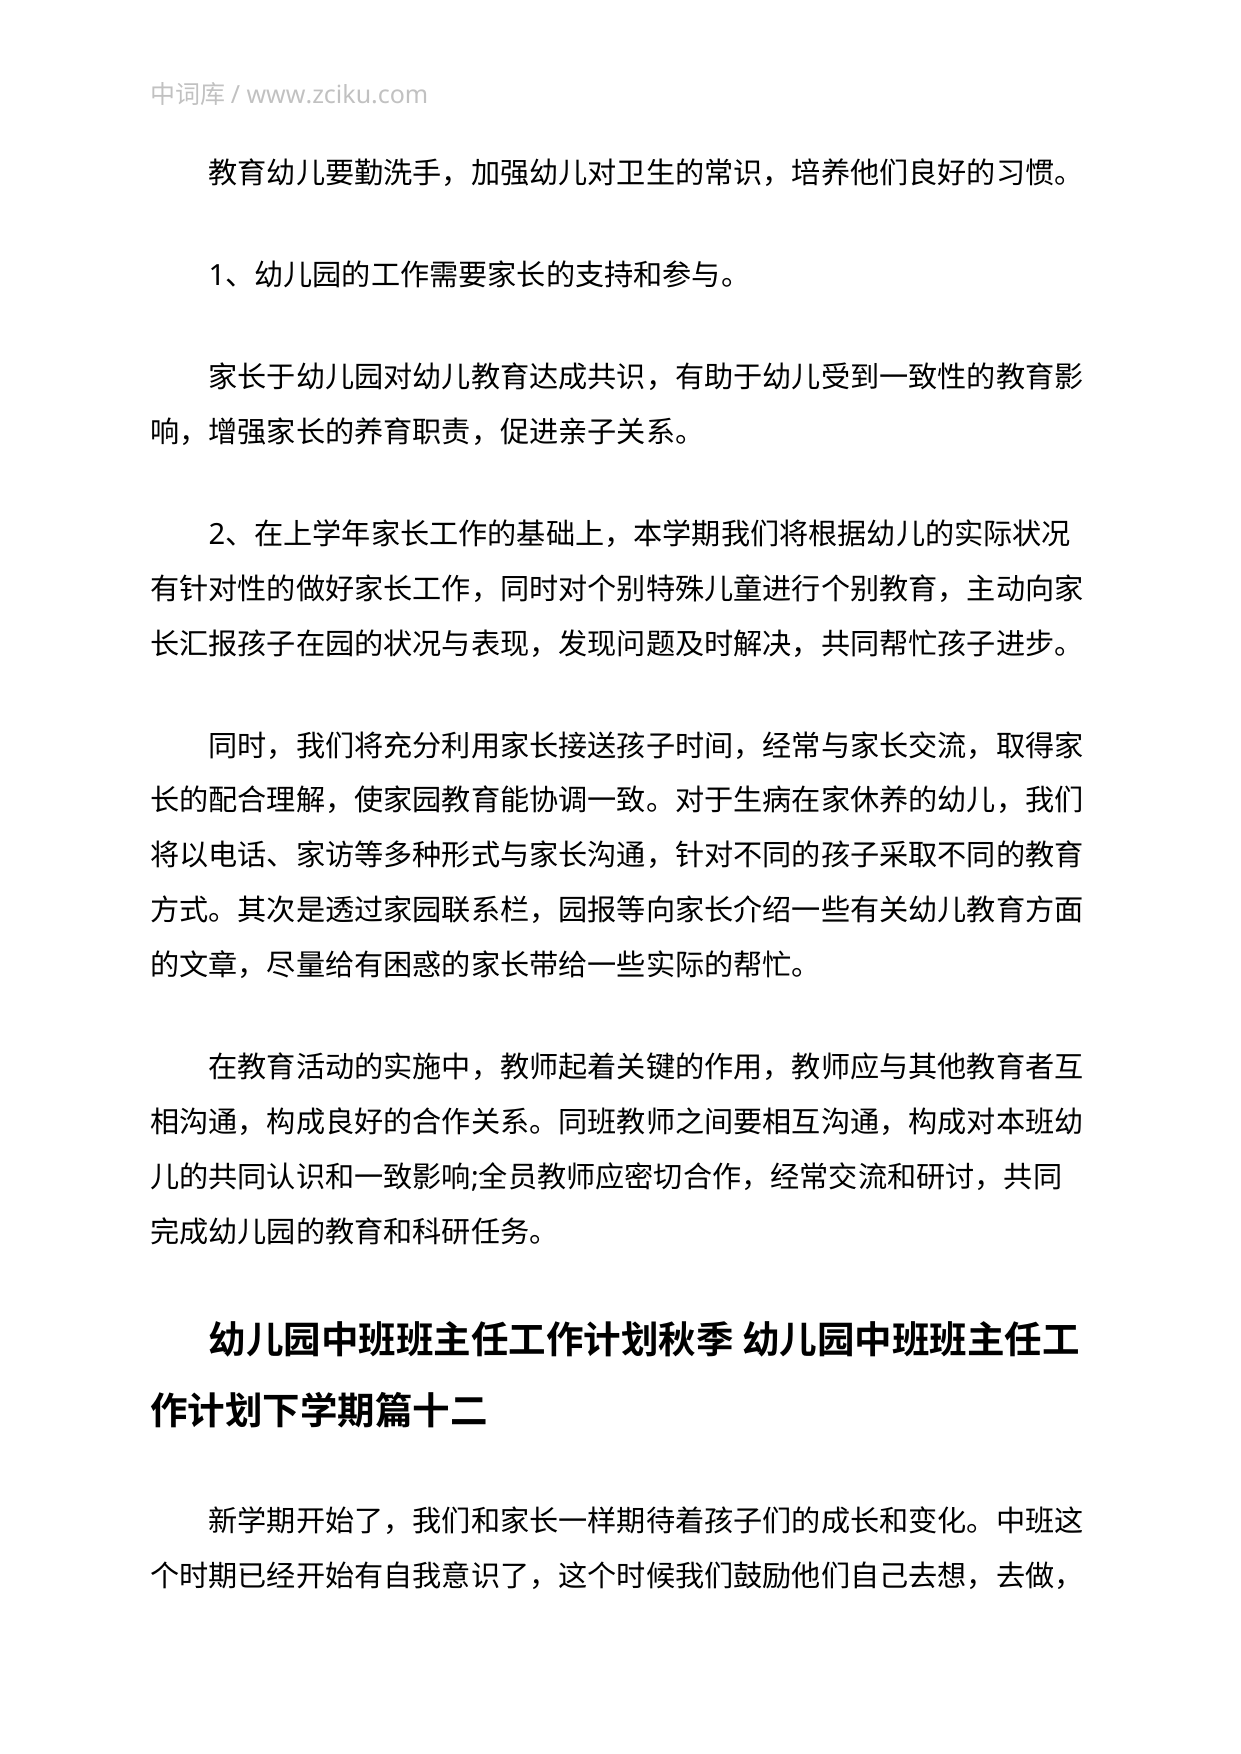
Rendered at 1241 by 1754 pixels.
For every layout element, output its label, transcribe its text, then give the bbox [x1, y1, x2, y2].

text 家长于幼儿园对幼儿教育达成共识，有助于幼儿受到一致性的教育影响，增强家长的养育职责，促进亲子关系。 [150, 354, 1090, 451]
text 幼儿园中班班主任工作计划秋季 幼儿园中班班主任工作计划下学期篇十二 [150, 1310, 1090, 1435]
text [150, 1498, 1090, 1595]
text 2、在上学年家长工作的基础上，本学期我们将根据幼儿的实际状况有针对性的做好家长工作，同时对个别特殊儿童进行个别教育，主动向家长汇报孩子在园的状况与表现，发现问题及时解决，共同帮忙孩子进步。 [150, 510, 1090, 663]
text 在教育活动的实施中，教师起着关键的作用，教师应与其他教育者互相沟通，构成良好的合作关系。同班教师之间要相互沟通，构成对本班幼儿的共同认识和一致影响;全员教师应密切合作，经常交流和研讨，共同完成幼儿园的教育和科研任务。 [150, 1043, 1090, 1251]
text 1、幼儿园的工作需要家长的支持和参与。 [150, 252, 1090, 294]
text 教育幼儿要勤洗手，加强幼儿对卫生的常识，培养他们良好的习惯。 [150, 150, 1090, 192]
text 同时，我们将充分利用家长接送孩子时间，经常与家长交流，取得家长的配合理解，使家园教育能协调一致。对于生病在家休养的幼儿，我们将以电话、家访等多种形式与家长沟通，针对不同的孩子采取不同的教育方式。其次是透过家园联系栏，园报等向家长介绍一些有关幼儿教育方面的文章，尽量给有困惑的家长带给一些实际的帮忙。 [150, 722, 1090, 984]
